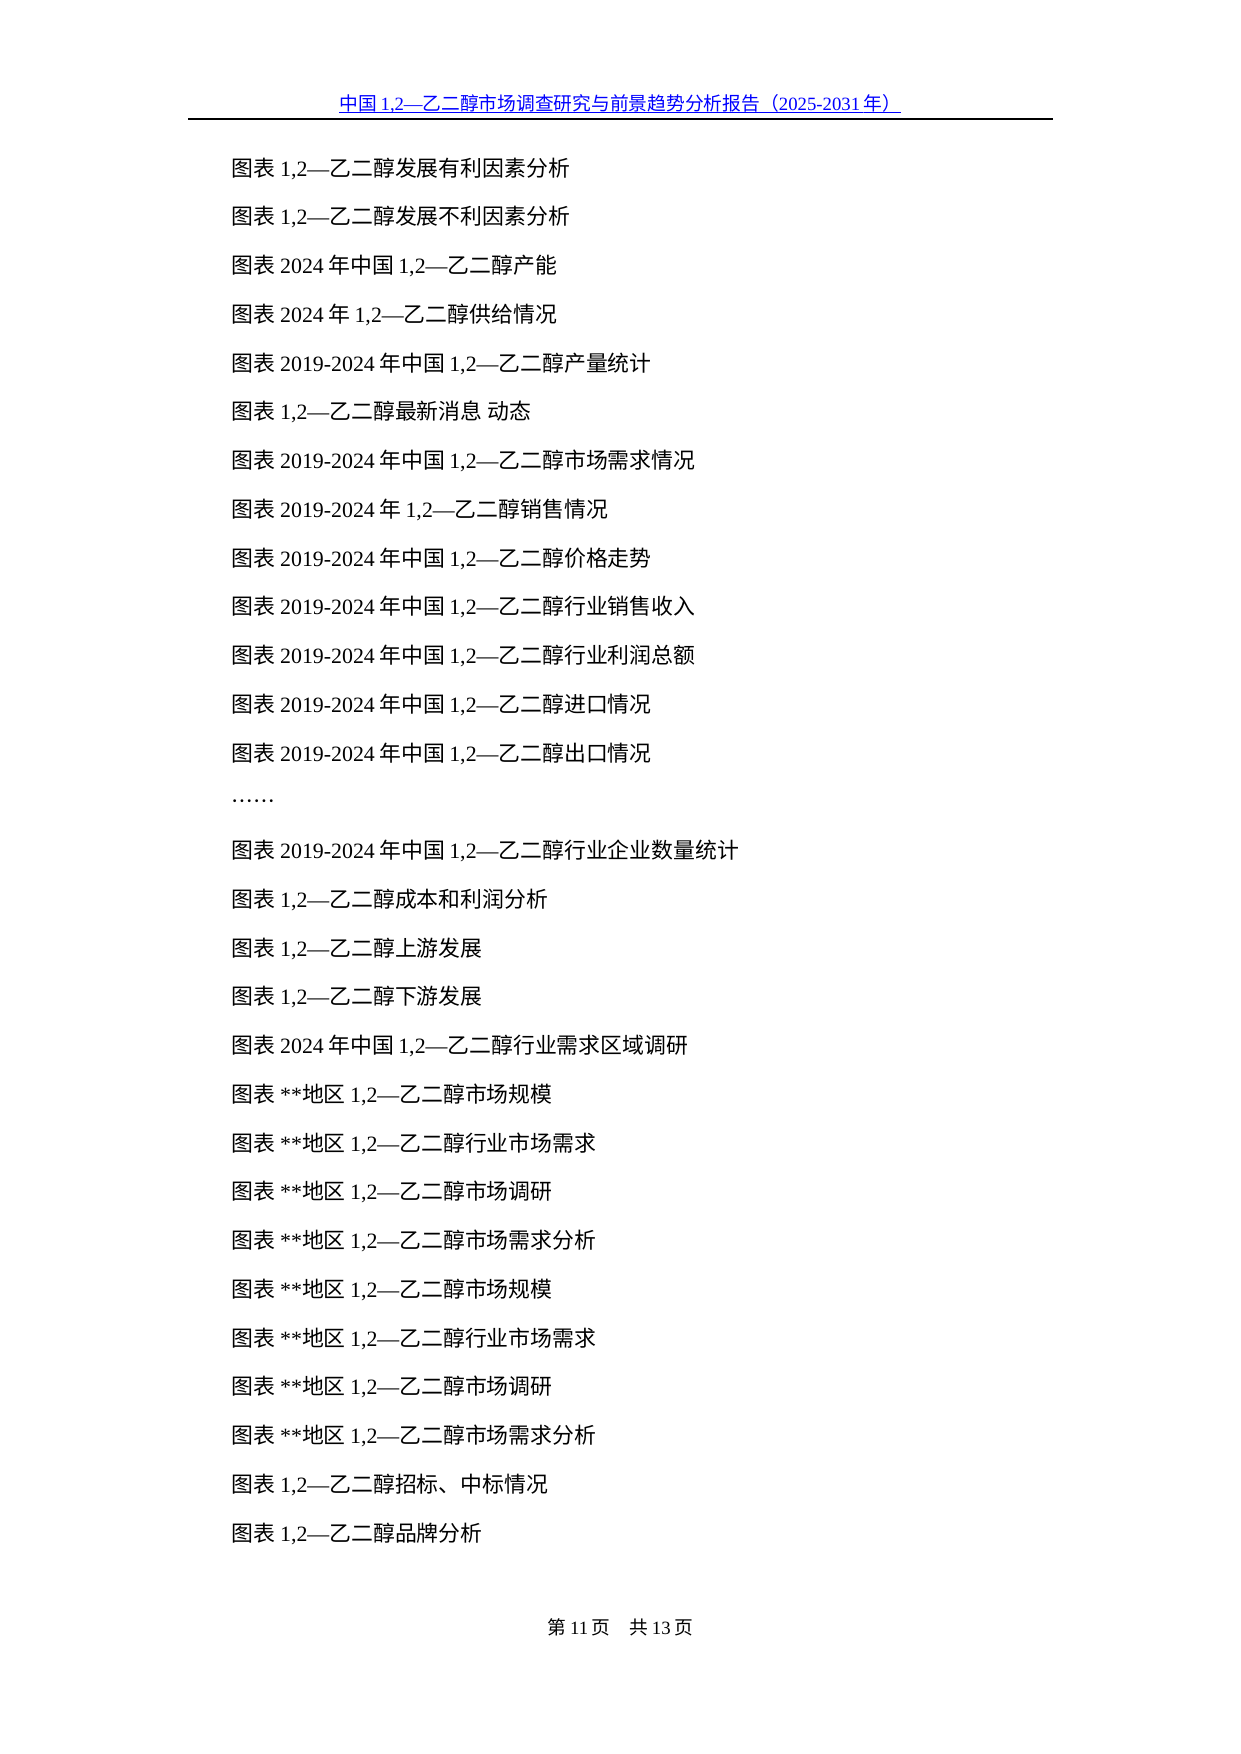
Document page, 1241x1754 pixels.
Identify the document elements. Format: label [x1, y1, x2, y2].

text [187, 150, 1053, 1548]
